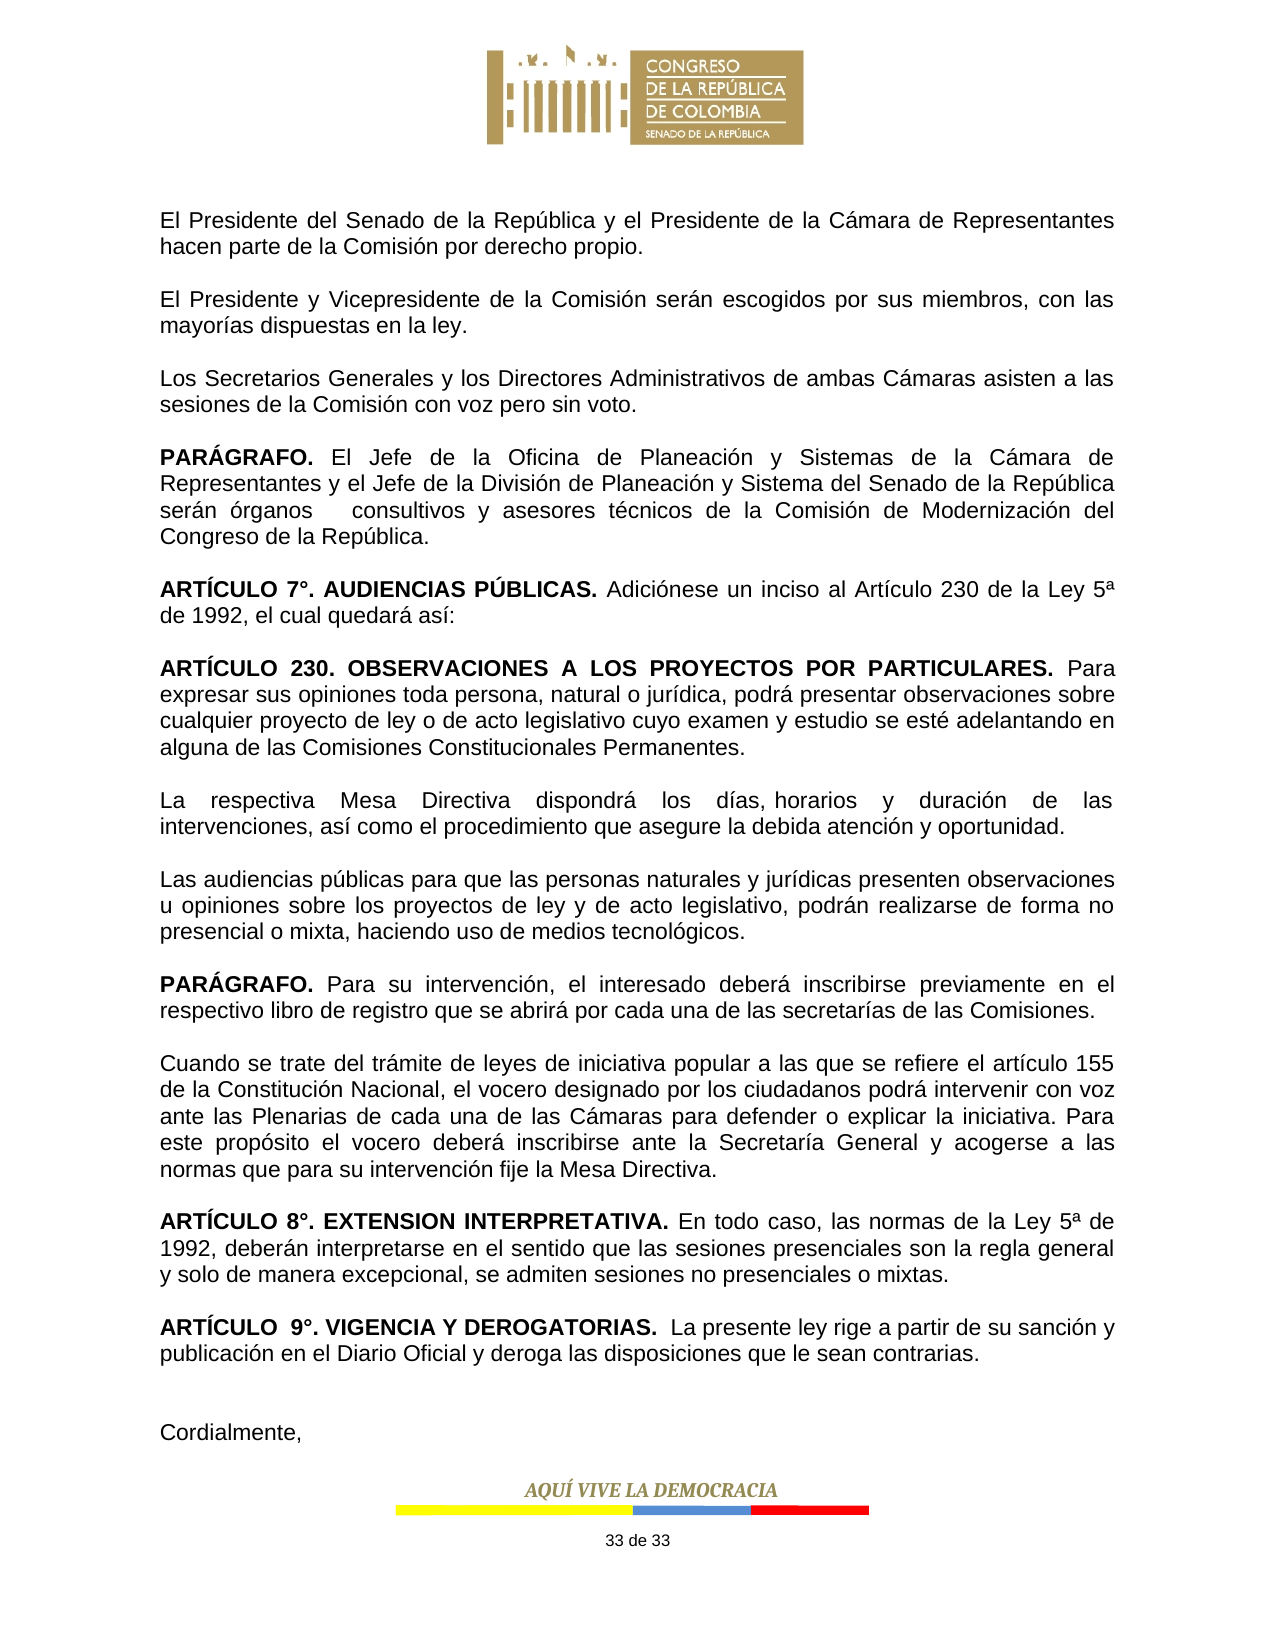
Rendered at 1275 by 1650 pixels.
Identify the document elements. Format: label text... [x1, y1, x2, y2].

text La respectiva Mesa Directiva dispondrá los días, horarios y duración de las intervenciones, así como el procedimiento que asegure la debida atención y oportunidad. [159, 787, 1116, 839]
text El Presidente del Senado de la República y el Presidente de la Cámara de Representantes hacen parte de la Comisión por derecho propio. [159, 207, 1116, 259]
text PARÁGRAFO. Para su intervención, el interesado deberá inscribirse previamente en el respectivo libro de registro que se abrirá por cada una de las secretarías de las Comisiones. [159, 971, 1116, 1024]
text ARTÍCULO 8°. EXTENSION INTERPRETATIVA. En todo caso, las normas de la Ley 5ª de 1992, deberán interpretarse en el sentido que las sesiones presenciales son la regla general y solo de manera excepcional, se admiten sesiones no presenciales o mixtas. [159, 1208, 1116, 1287]
text Cuando se trate del trámite de leyes de iniciativa popular a las que se refiere el artículo 155 de la Constitución Nacional, el vocero designado por los ciudadanos podrá intervenir con voz ante las Plenarias de cada una de las Cámaras para defender o explicar la iniciativa. Para este propósito el vocero deberá inscribirse ante la Secretaría General y acogerse a las normas que para su intervención fije la Mesa Directiva. [159, 1050, 1116, 1182]
text ARTÍCULO 230. OBSERVACIONES A LOS PROYECTOS POR PARTICULARES. Para expresar sus opiniones toda persona, natural o jurídica, podrá presentar observaciones sobre cualquier proyecto de ley o de acto legislativo cuyo examen y estudio se esté adelantando en alguna de las Comisiones Constitucionales Permanentes. [159, 655, 1116, 760]
text Los Secretarios Generales y los Directores Administrativos de ambas Cámaras asisten a las sesiones de la Comisión con voz pero sin voto. [159, 365, 1116, 418]
text PARÁGRAFO. El Jefe de la Oficina de Planeación y Sistemas de la Cámara de Representantes y el Jefe de la División de Planeación y Sistema del Senado de la República serán órganos consultivos y asesores técnicos de la Comisión de Modernización del Congreso de la República. [159, 444, 1116, 549]
text ARTÍCULO 7°. AUDIENCIAS PÚBLICAS. Adiciónese un inciso al Artículo 230 de la Ley 5ª de 1992, el cual quedará así: [159, 576, 1116, 628]
text El Presidente y Vicepresidente de la Comisión serán escogidos por sus miembros, con las mayorías dispuestas en la ley. [159, 286, 1116, 338]
text Las audiencias públicas para que las personas naturales y jurídicas presenten observaciones u opiniones sobre los proyectos de ley y de acto legislativo, podrán realizarse de forma no presencial o mixta, haciendo uso de medios tecnológicos. [159, 866, 1116, 945]
picture [479, 39, 810, 156]
text Cordialmente, [159, 1419, 1116, 1445]
text ARTÍCULO 9°. VIGENCIA Y DEROGATORIAS. La presente ley rige a partir de su sanción y publicación en el Diario Oficial y deroga las disposiciones que le sean contrarias. [159, 1314, 1116, 1366]
